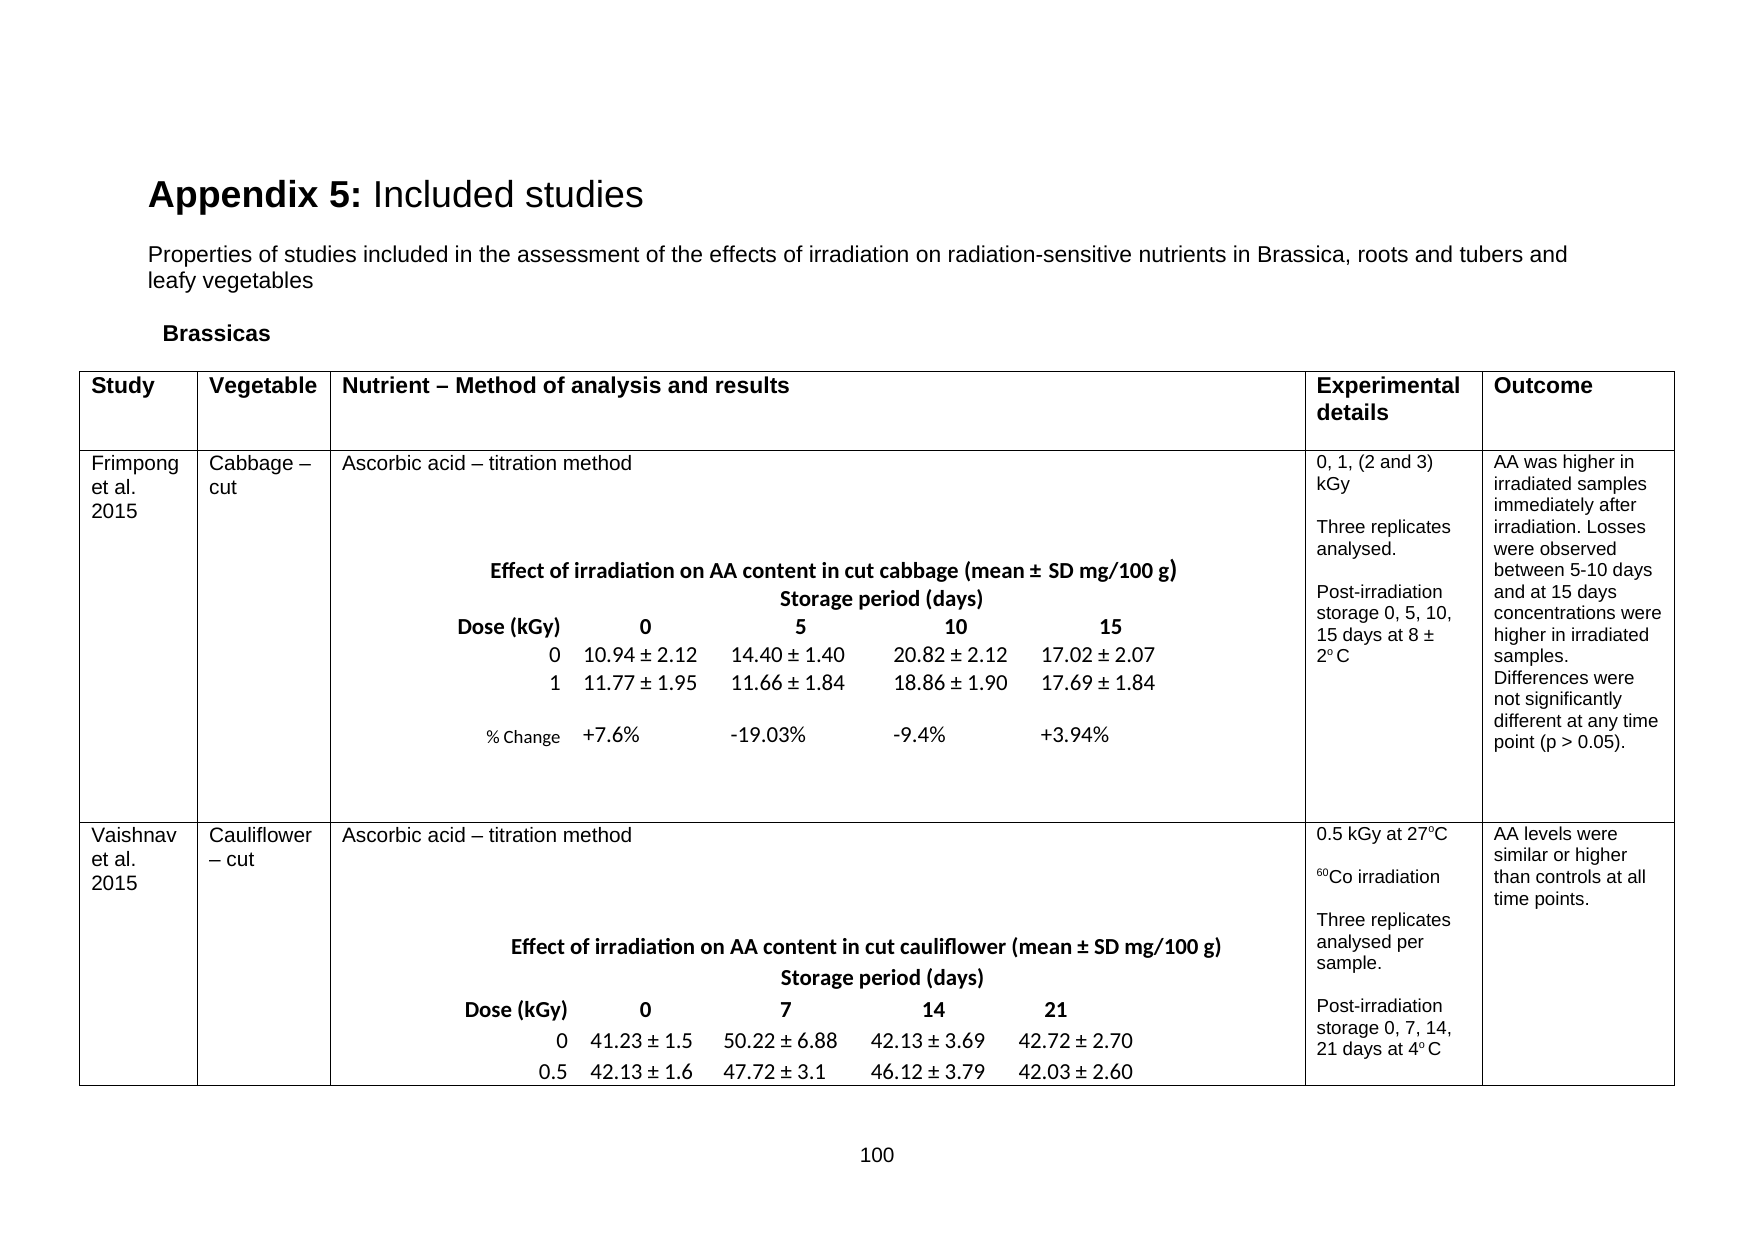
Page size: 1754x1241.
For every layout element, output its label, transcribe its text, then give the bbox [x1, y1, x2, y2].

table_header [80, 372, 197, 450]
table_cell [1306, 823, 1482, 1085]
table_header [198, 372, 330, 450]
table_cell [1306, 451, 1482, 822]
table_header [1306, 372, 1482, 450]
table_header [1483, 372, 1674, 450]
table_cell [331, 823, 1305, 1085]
text Properties of studies included in the assessment of the effects of irradiation on radiation-sensitive nutrients in Brassica, roots and tubers and leafy vegetables [148, 241, 1606, 293]
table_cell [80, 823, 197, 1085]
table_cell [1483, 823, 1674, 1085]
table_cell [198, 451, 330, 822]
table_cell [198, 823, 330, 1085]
subtitle Appendix 5: Included studies [148, 173, 1606, 216]
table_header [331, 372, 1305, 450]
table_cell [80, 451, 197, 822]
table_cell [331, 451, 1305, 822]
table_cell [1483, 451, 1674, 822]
text Brassicas [162, 320, 1606, 346]
